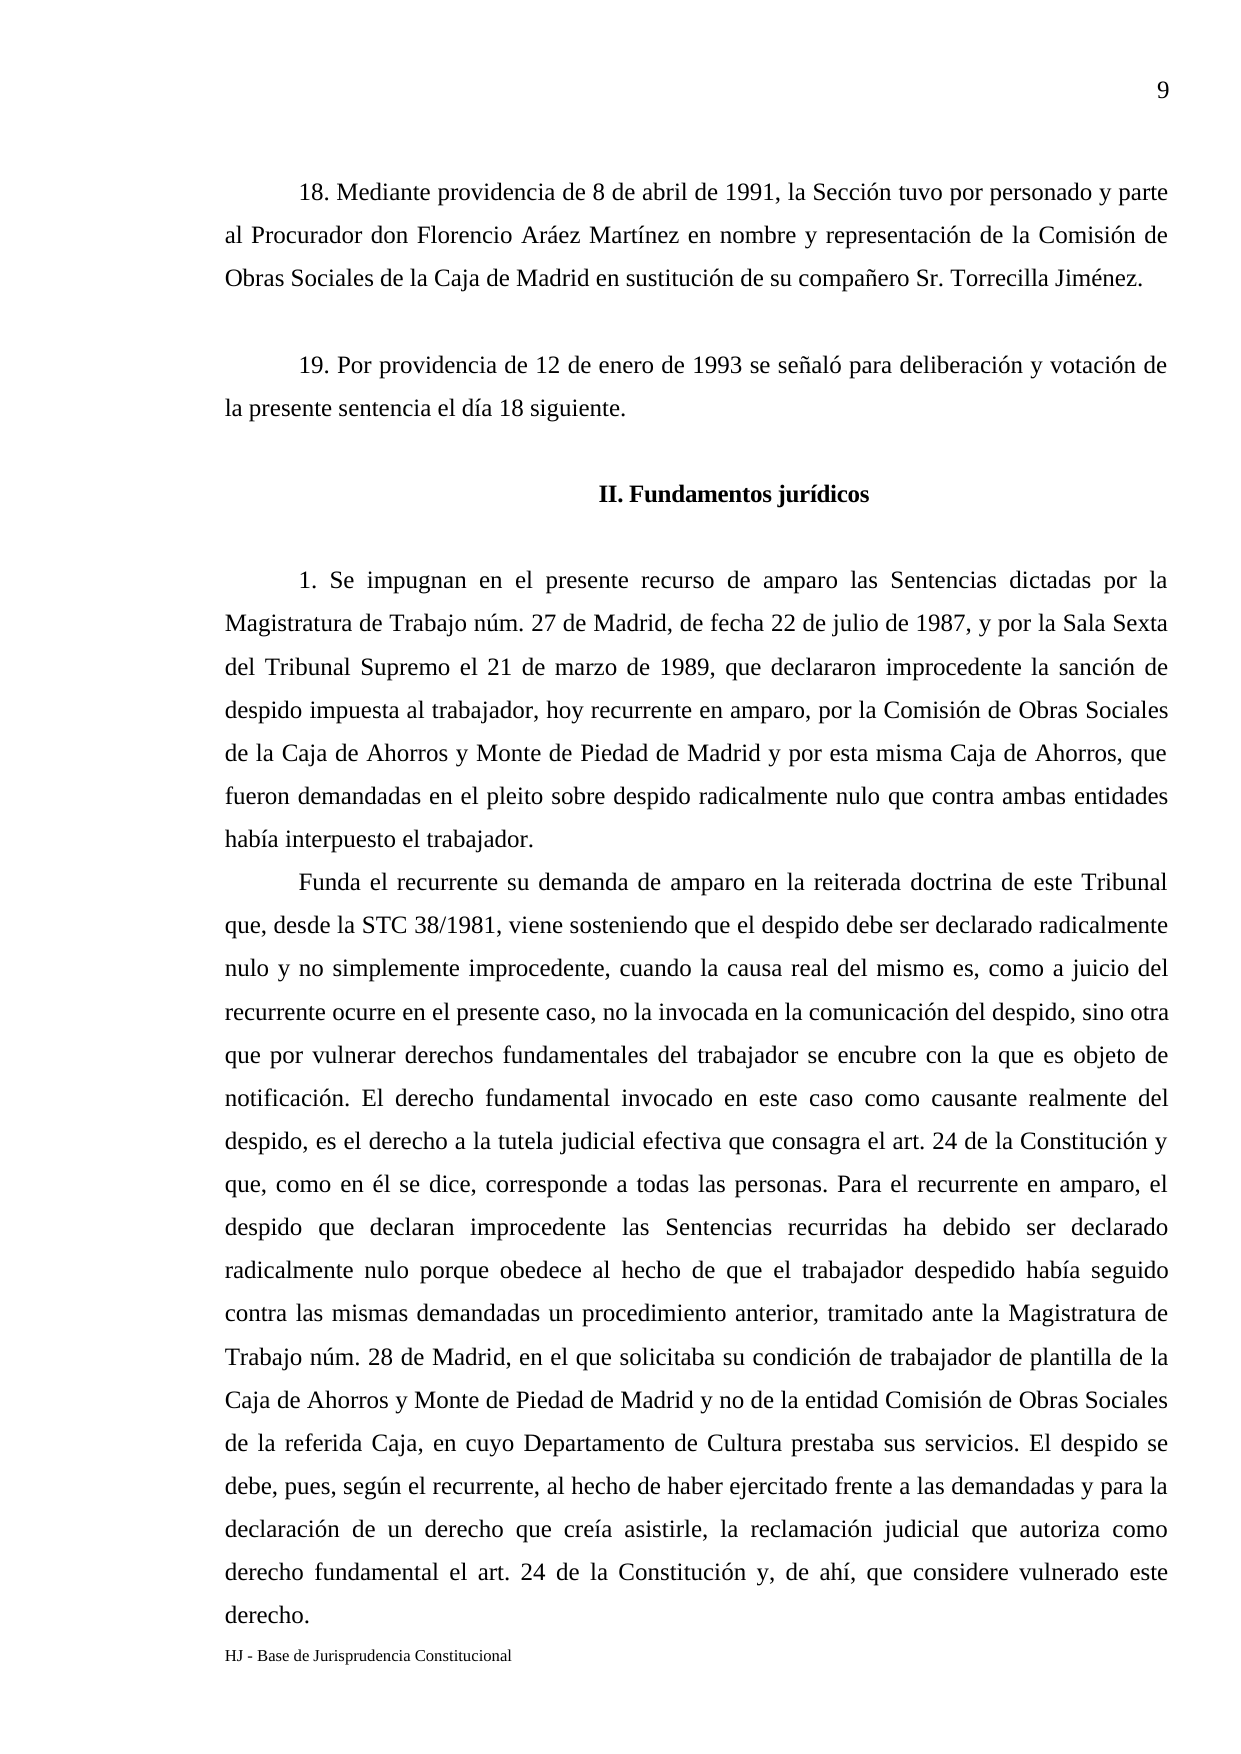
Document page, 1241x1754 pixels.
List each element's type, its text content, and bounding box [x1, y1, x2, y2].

text Funda el recurrente su demanda de amparo en la reiterada doctrina de este Tribunal que, desde la STC 38/1981, viene sosteniendo que el despido debe ser declarado radicalmente nulo y no simplemente improcedente, cuando la causa real del mismo es, como a juicio del recurrente ocurre en el presente caso, no la invocada en la comunicación del despido, sino otra que por vulnerar derechos fundamentales del trabajador se encubre con la que es objeto de notificación. El derecho fundamental invocado en este caso como causante realmente del despido, es el derecho a la tutela judicial efectiva que consagra el art. 24 de la Constitución y que, como en él se dice, corresponde a todas las personas. Para el recurrente en amparo, el despido que declaran improcedente las Sentencias recurridas ha debido ser declarado radicalmente nulo porque obedece al hecho de que el trabajador despedido había seguido contra las mismas demandadas un procedimiento anterior, tramitado ante la Magistratura de Trabajo núm. 28 de Madrid, en el que solicitaba su condición de trabajador de plantilla de la Caja de Ahorros y Monte de Piedad de Madrid y no de la entidad Comisión de Obras Sociales de la referida Caja, en cuyo Departamento de Cultura prestaba sus servicios. El despido se debe, pues, según el recurrente, al hecho de haber ejercitado frente a las demandadas y para la declaración de un derecho que creía asistirle, la reclamación judicial que autoriza como derecho fundamental el art. 24 de la Constitución y, de ahí, que considere vulnerado este derecho. [224, 867, 1169, 1629]
text 1. Se impugnan en el presente recurso de amparo las Sentencias dictadas por la Magistratura de Trabajo núm. 27 de Madrid, de fecha 22 de julio de 1987, y por la Sala Sexta del Tribunal Supremo el 21 de marzo de 1989, que declararon improcedente la sanción de despido impuesta al trabajador, hoy recurrente en amparo, por la Comisión de Obras Sociales de la Caja de Ahorros y Monte de Piedad de Madrid y por esta misma Caja de Ahorros, que fueron demandadas en el pleito sobre despido radicalmente nulo que contra ambas entidades había interpuesto el trabajador. [224, 565, 1169, 853]
text 18. Mediante providencia de 8 de abril de 1991, la Sección tuvo por personado y parte al Procurador don Florencio Aráez Martínez en nombre y representación de la Comisión de Obras Sociales de la Caja de Madrid en sustitución de su compañero Sr. Torrecilla Jiménez. [224, 177, 1169, 292]
subtitle II. Fundamentos jurídicos [224, 479, 1169, 508]
text 19. Por providencia de 12 de enero de 1993 se señaló para deliberación y votación de la presente sentencia el día 18 siguiente. [224, 350, 1169, 422]
